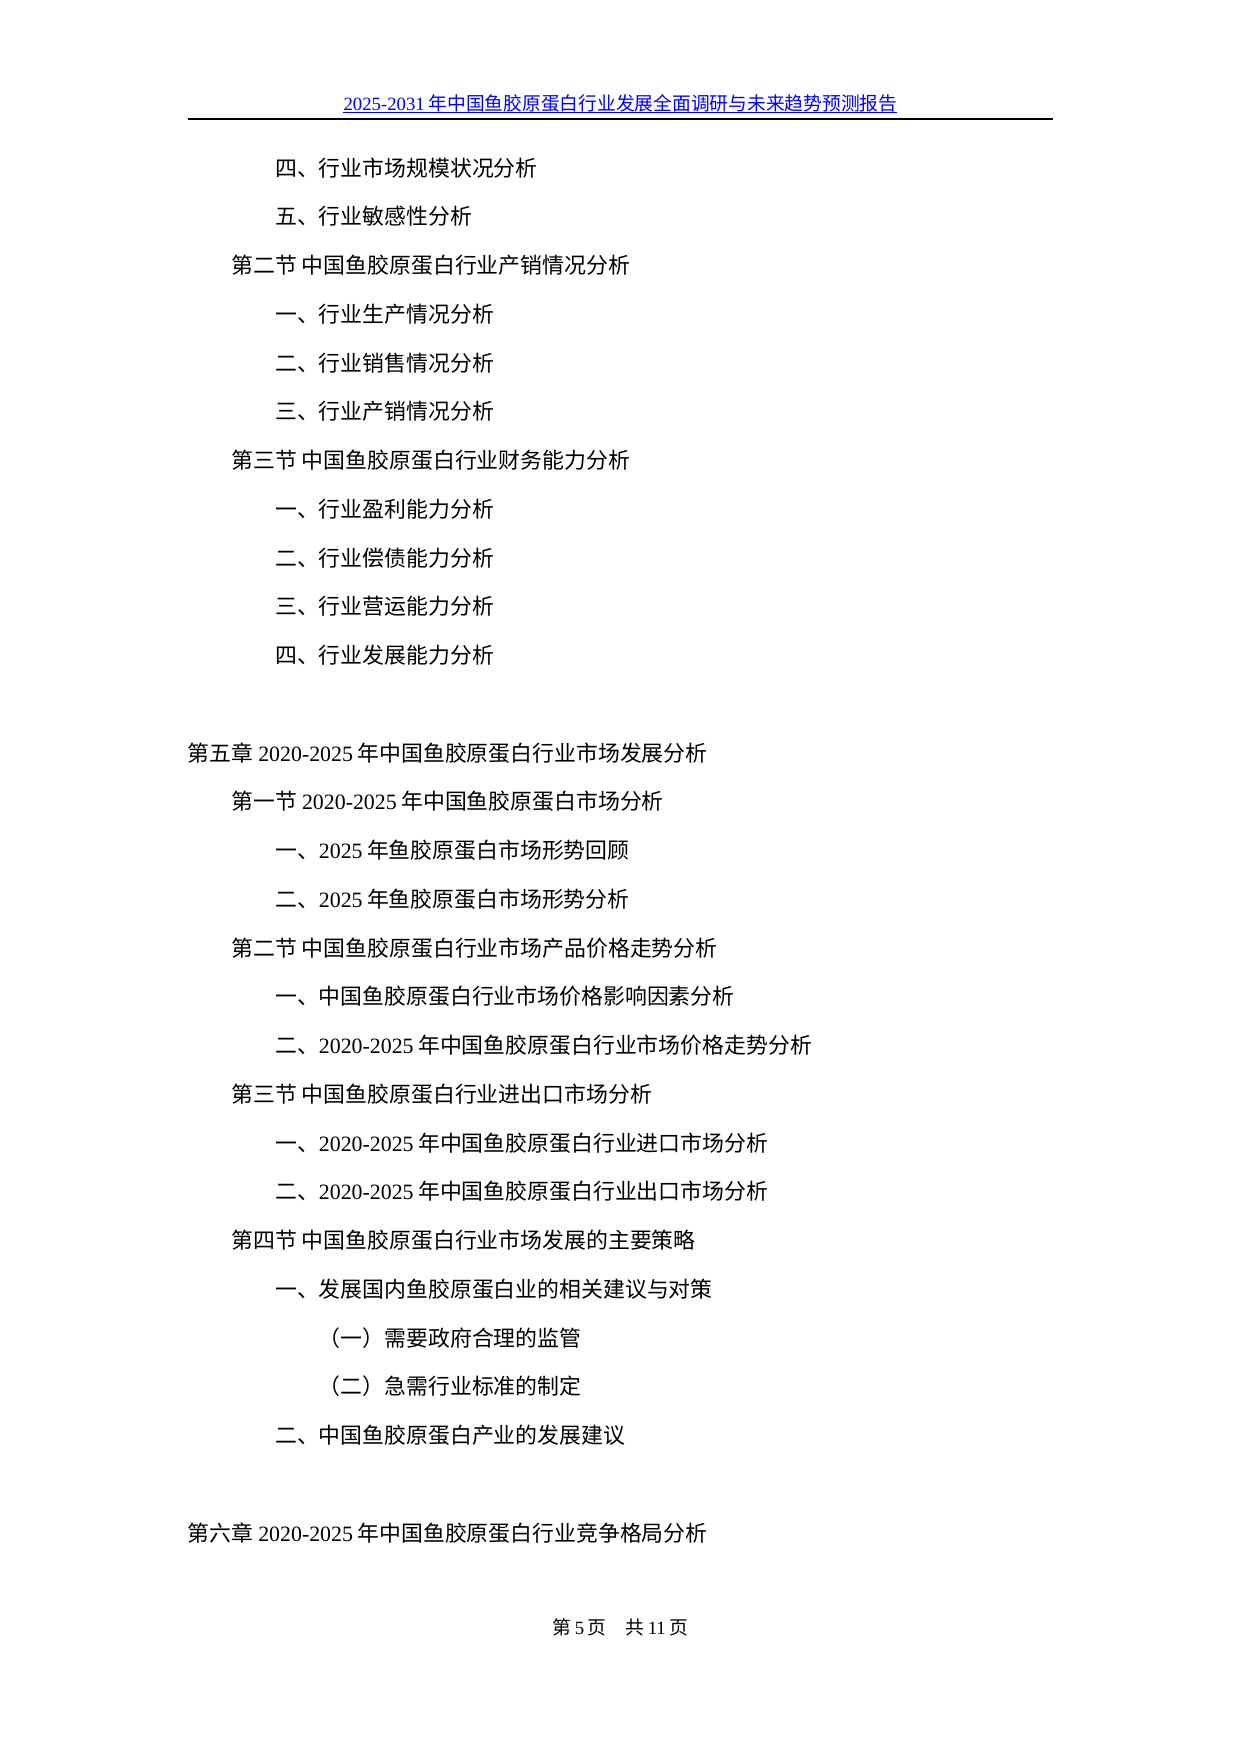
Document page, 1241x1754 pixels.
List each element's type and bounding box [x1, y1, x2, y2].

text [187, 150, 1053, 1548]
